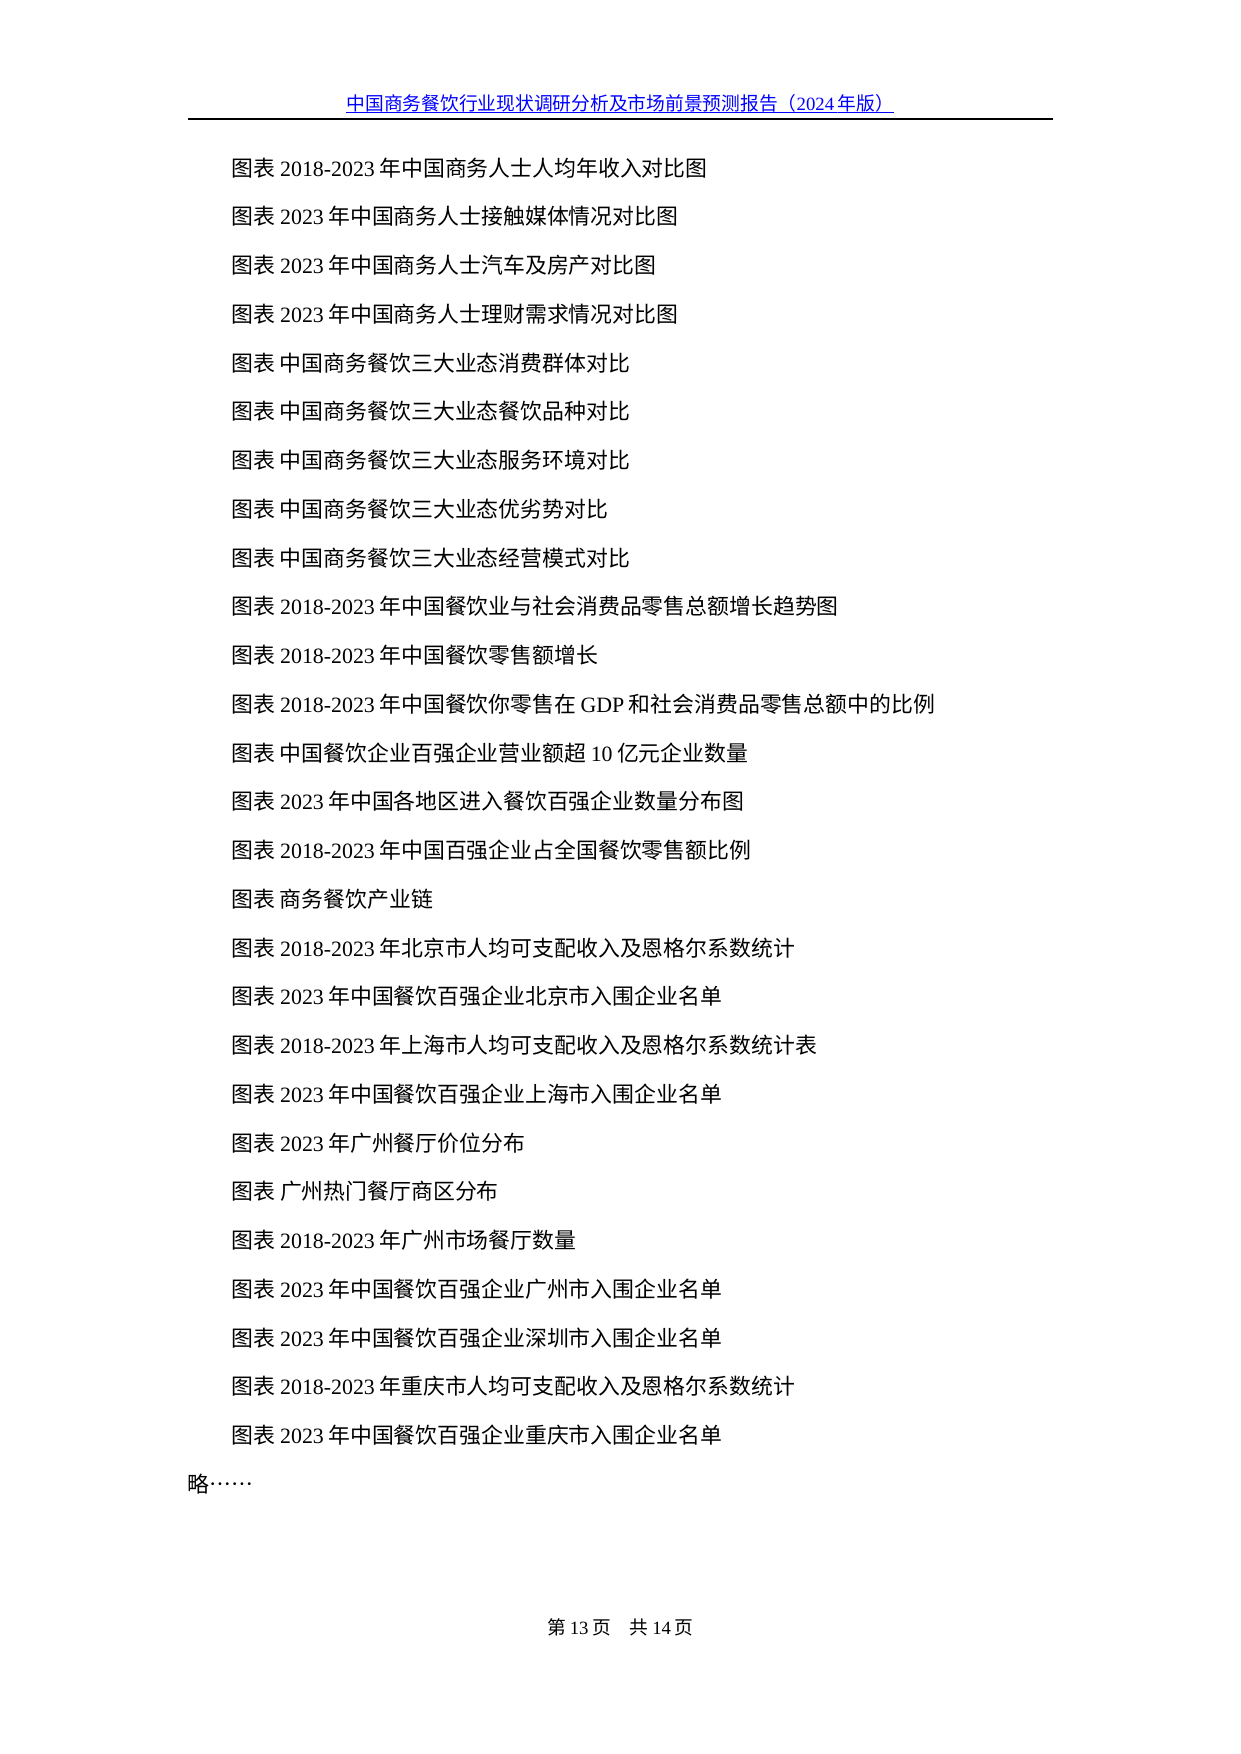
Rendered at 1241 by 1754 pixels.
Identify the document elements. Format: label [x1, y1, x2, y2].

text [187, 150, 1053, 1499]
